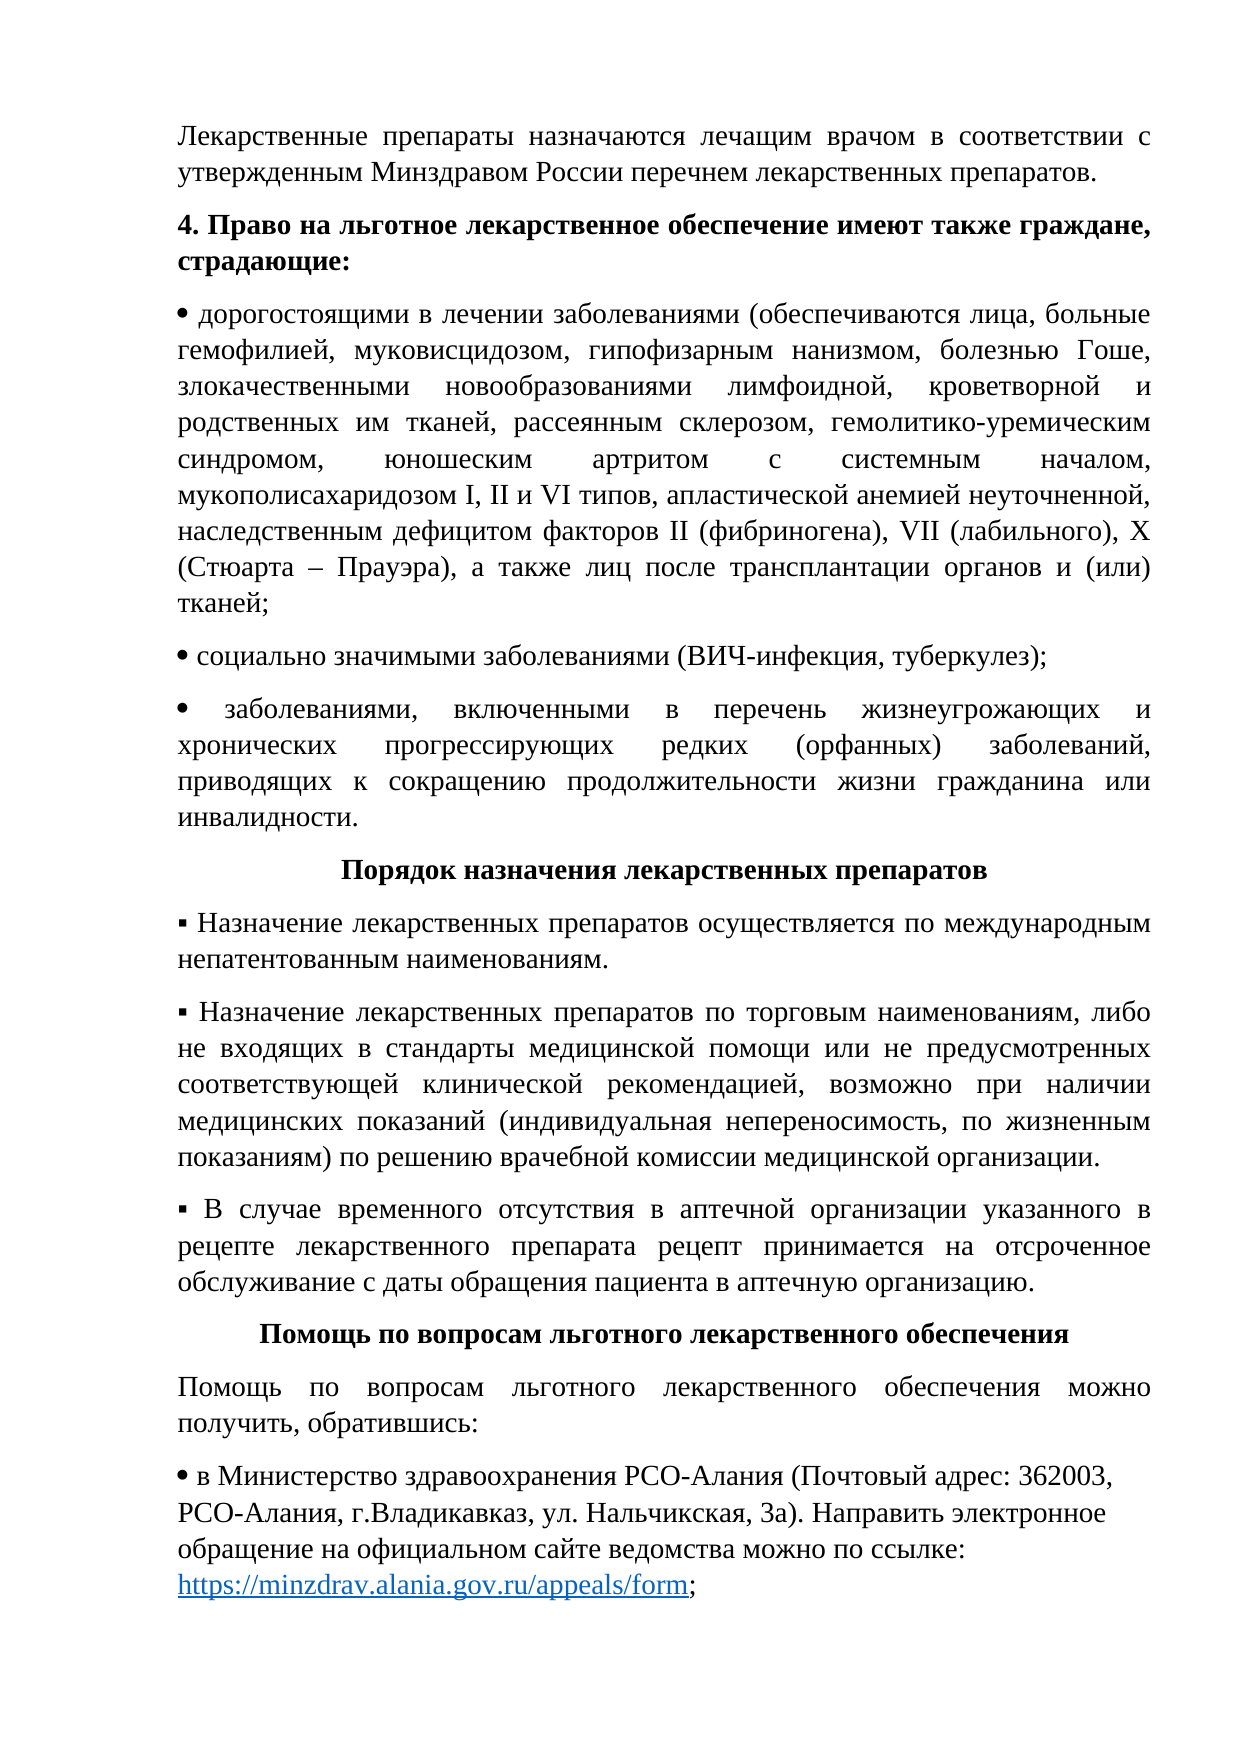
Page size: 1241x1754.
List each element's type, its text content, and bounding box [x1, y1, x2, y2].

text 4. Право на льготное лекарственное обеспечение имеют также граждане, страдающие: [177, 207, 1152, 277]
text заболеваниями, включенными в перечень жизнеугрожающих и хронических прогрессирующих редких (орфанных) заболеваний, приводящих к сокращению продолжительности жизни гражданина или инвалидности. [177, 691, 1152, 833]
text Помощь по вопросам льготного лекарственного обеспечения можно получить, обратившись: [177, 1369, 1152, 1439]
text социально значимыми заболеваниями (ВИЧ-инфекция, туберкулез); [177, 638, 1152, 672]
text Порядок назначения лекарственных препаратов [177, 852, 1152, 886]
text ▪ Назначение лекарственных препаратов осуществляется по международным непатентованным наименованиям. [177, 905, 1152, 975]
text ▪ Назначение лекарственных препаратов по торговым наименованиям, либо не входящих в стандарты медицинской помощи или не предусмотренных соответствующей клинической рекомендацией, возможно при наличии медицинских показаний (индивидуальная непереносимость, по жизненным показаниям) по решению врачебной комиссии медицинской организации. [177, 994, 1152, 1172]
text Лекарственные препараты назначаются лечащим врачом в соответствии с утвержденным Минздравом России перечнем лекарственных препаратов. [177, 118, 1152, 188]
text в Министерство здравоохранения РСО-Алания (Почтовый адрес: 362003, РСО-Алания, г.Владикавказ, ул. Нальчикская, 3а). Направить электронное обращение на официальном сайте ведомства можно по ссылке: https://minzdrav.alania.gov.ru/appeals/form; [177, 1458, 1152, 1601]
text Помощь по вопросам льготного лекарственного обеспечения [177, 1317, 1152, 1350]
text дорогостоящими в лечении заболеваниями (обеспечиваются лица, больные гемофилией, муковисцидозом, гипофизарным нанизмом, болезнью Гоше, злокачественными новообразованиями лимфоидной, кроветворной и родственных им тканей, рассеянным склерозом, гемолитико-уремическим синдромом, юношеским артритом с системным началом, мукополисахаридозом I, II и VI типов, апластической анемией неуточненной, наследственным дефицитом факторов II (фибриногена), VII (лабильного), X (Стюарта – Прауэра), а также лиц после трансплантации органов и (или) тканей; [177, 296, 1152, 619]
text ▪ В случае временного отсутствия в аптечной организации указанного в рецепте лекарственного препарата рецепт принимается на отсроченное обслуживание с даты обращения пациента в аптечную организацию. [177, 1192, 1152, 1297]
